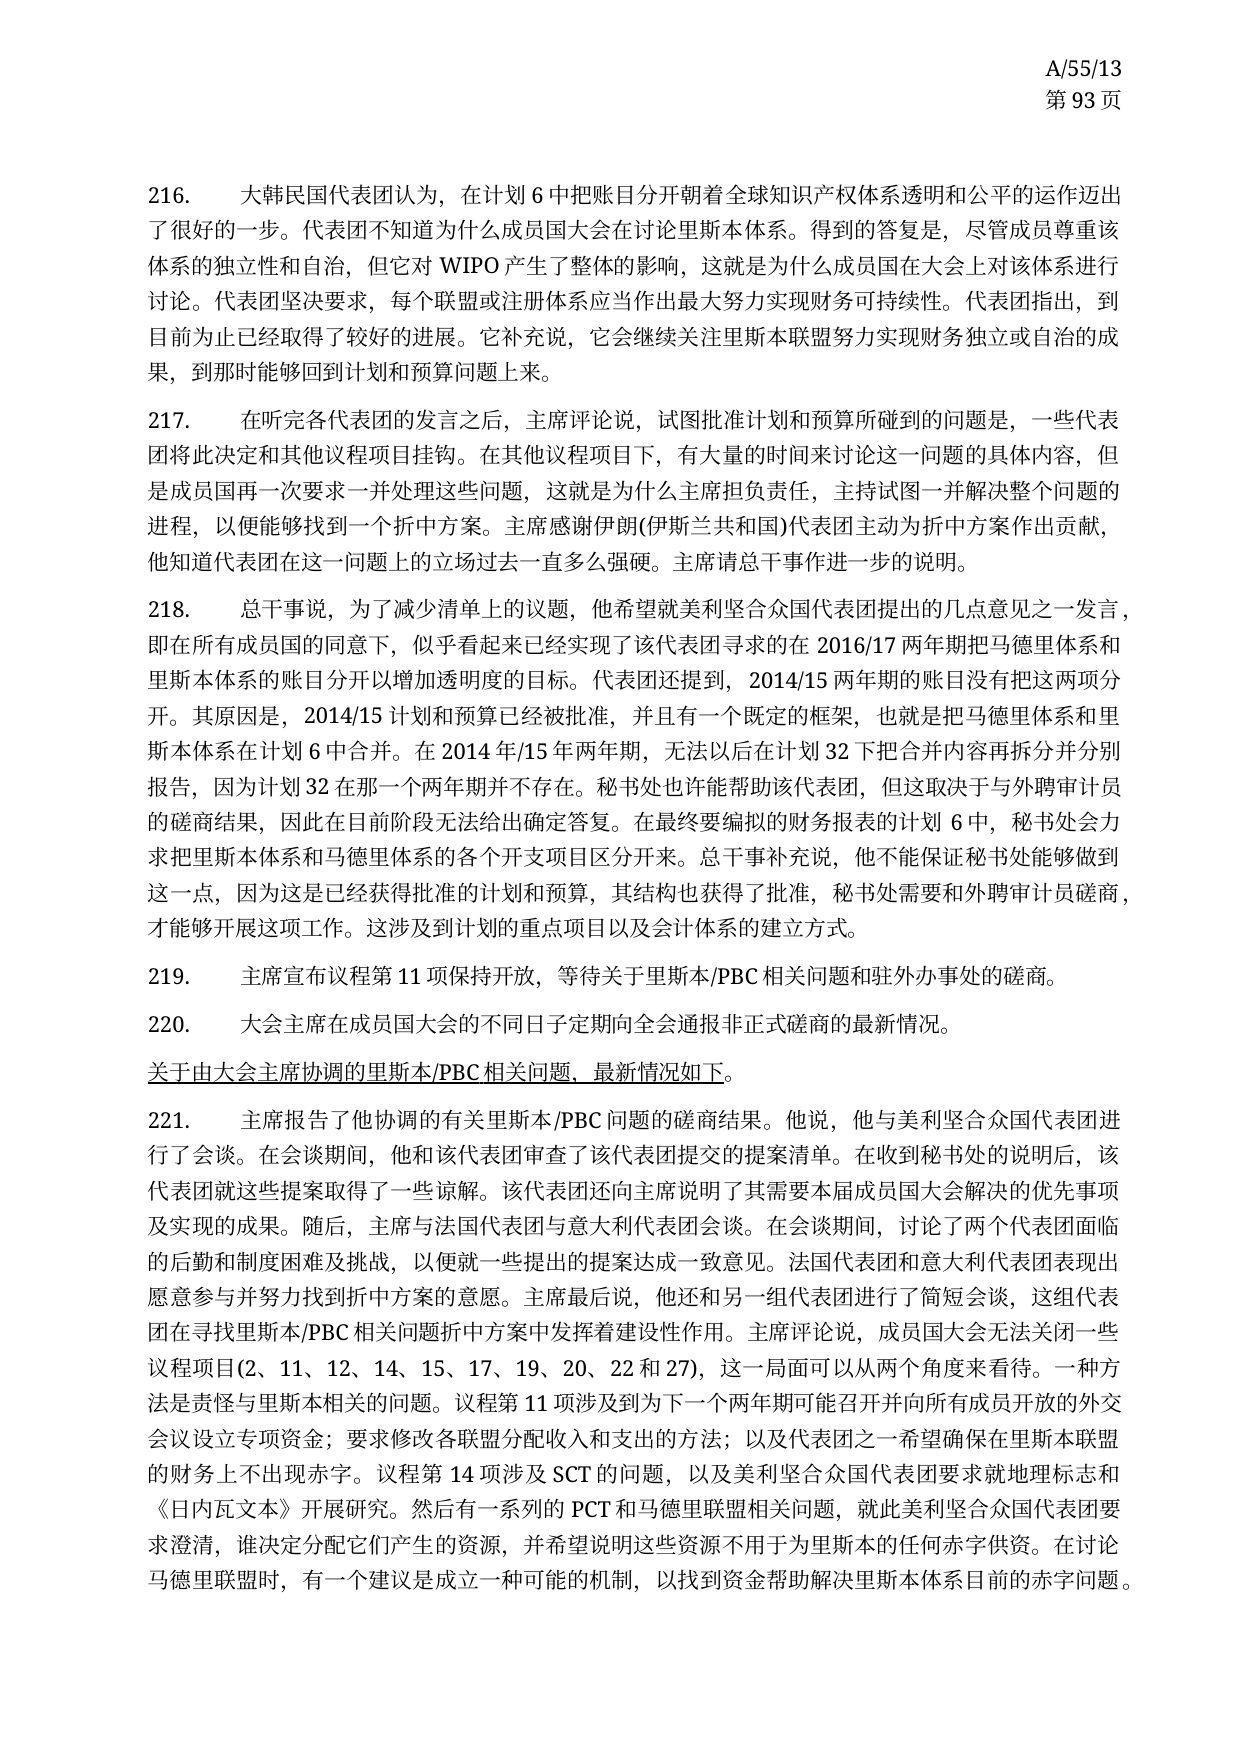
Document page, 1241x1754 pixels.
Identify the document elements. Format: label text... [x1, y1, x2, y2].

text 关于由大会主席协调的里斯本/PBC相关问题，最新情况如下。 [148, 1051, 1122, 1087]
list 大会主席在成员国大会的不同日子定期向全会通报非正式磋商的最新情况。 [148, 1003, 1122, 1039]
list 大韩民国代表团认为，在计划6中把账目分开朝着全球知识产权体系透明和公平的运作迈出了很好的一步。代表团不知道为什么成员国大会在讨论里斯本体系。得到的答复是，尽管成员尊重该体系的独立性和自治，但它对WIPO产生了整体的影响，这就是为什么成员国在大会上对该体系进行讨论。代表团坚决要求，每个联盟或注册体系应当作出最大努力实现财务可持续性。代表团指出，到目前为止已经取得了较好的进展。它补充说，它会继续关注里斯本联盟努力实现财务独立或自治的成果，到那时能够回到计划和预算问题上来。 [148, 174, 1122, 387]
list 主席宣布议程第11项保持开放，等待关于里斯本/PBC相关问题和驻外办事处的磋商。 [148, 955, 1122, 991]
list 总干事说，为了减少清单上的议题，他希望就美利坚合众国代表团提出的几点意见之一发言，即在所有成员国的同意下，似乎看起来已经实现了该代表团寻求的在2016/17两年期把马德里体系和里斯本体系的账目分开以增加透明度的目标。代表团还提到，2014/15两年期的账目没有把这两项分开。其原因是，2014/15计划和预算已经被批准，并且有一个既定的框架，也就是把马德里体系和里斯本体系在计划6中合并。在2014年/15年两年期，无法以后在计划32下把合并内容再拆分并分别报告，因为计划32在那一个两年期并不存在。秘书处也许能帮助该代表团，但这取决于与外聘审计员的磋商结果，因此在目前阶段无法给出确定答复。在最终要编拟的财务报表的计划6中，秘书处会力求把里斯本体系和马德里体系的各个开支项目区分开来。总干事补充说，他不能保证秘书处能够做到这一点，因为这是已经获得批准的计划和预算，其结构也获得了批准，秘书处需要和外聘审计员磋商，才能够开展这项工作。这涉及到计划的重点项目以及会计体系的建立方式。 [148, 589, 1122, 943]
list 在听完各代表团的发言之后，主席评论说，试图批准计划和预算所碰到的问题是，一些代表团将此决定和其他议程项目挂钩。在其他议程项目下，有大量的时间来讨论这一问题的具体内容，但是成员国再一次要求一并处理这些问题，这就是为什么主席担负责任，主持试图一并解决整个问题的进程，以便能够找到一个折中方案。主席感谢伊朗(伊斯兰共和国)代表团主动为折中方案作出贡献，他知道代表团在这一问题上的立场过去一直多么强硬。主席请总干事作进一步的说明。 [148, 399, 1122, 576]
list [148, 1099, 1122, 1595]
